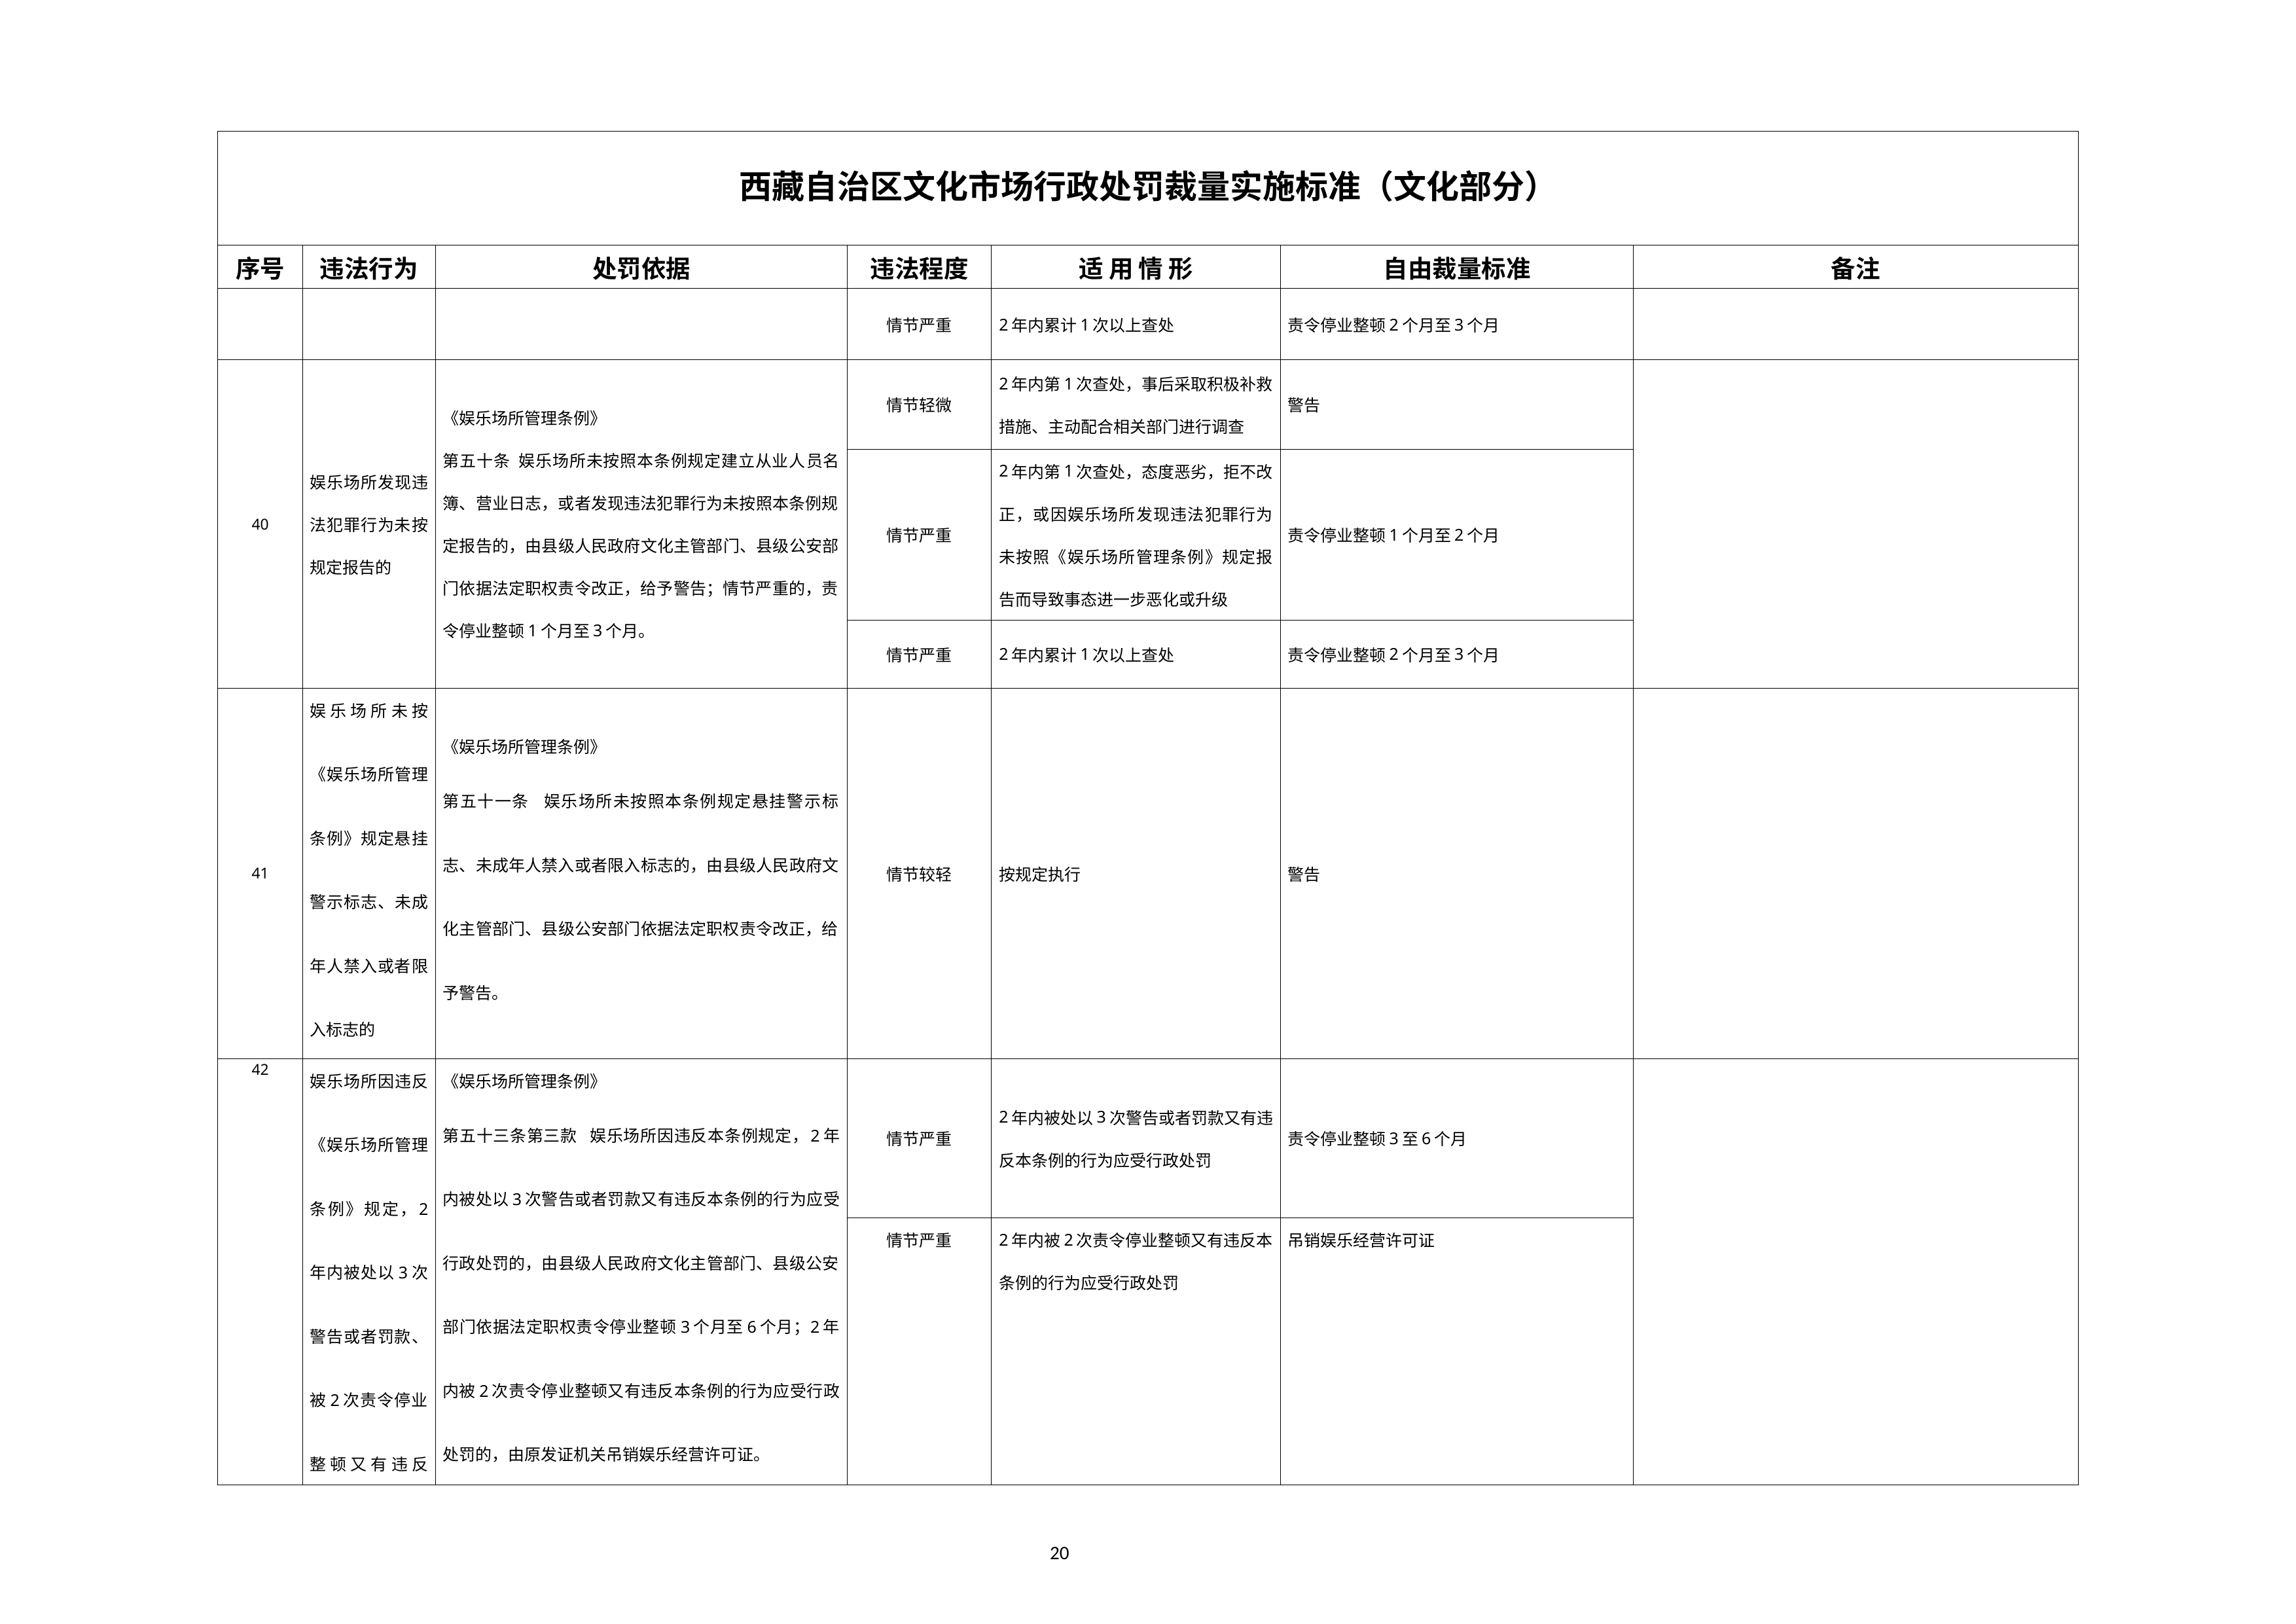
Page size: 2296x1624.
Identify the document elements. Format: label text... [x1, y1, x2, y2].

table_cell 违法行为 [303, 245, 435, 288]
table_cell 备注 [1634, 245, 2078, 288]
table_cell 责令停业整顿2个月至3个月 [1281, 289, 1633, 359]
table_cell 自由裁量标准 [1281, 245, 1633, 288]
table_cell 责令停业整顿1个月至2个月 [1281, 450, 1633, 620]
table_cell 娱乐场所因违反《娱乐场所管理条例》规定，2年内被处以3次警告或者罚款、被2次责令停业整顿又有违反《娱乐场所管理条例》的行为应受行政处罚的 [303, 1059, 435, 1485]
table_header 西藏自治区文化市场行政处罚裁量实施标准（文化部分） [218, 132, 2078, 245]
table_cell 情节严重 [848, 450, 991, 620]
table_cell 2年内累计1次以上查处 [992, 621, 1280, 688]
table_cell 情节严重 [848, 1059, 991, 1218]
table_cell [1634, 1059, 2078, 1485]
table_cell 警告 [1281, 689, 1633, 1058]
table_cell 责令停业整顿2个月至3个月 [1281, 621, 1633, 688]
table_cell 2年内第1次查处，事后采取积极补救措施、主动配合相关部门进行调查 [992, 360, 1280, 449]
table_cell 娱乐场所未按《娱乐场所管理条例》规定悬挂警示标志、未成年人禁入或者限入标志的 [303, 689, 435, 1058]
table_cell 《娱乐场所管理条例》 第五十三条第三款 娱乐场所因违反本条例规定，2年内被处以3次警告或者罚款又有违反本条例的行为应受行政处罚的，由县级人民政府文化主管部门、县级公安部门依据法定职权责令停业整顿3个月至6个月；2年内被2次责令停业整顿又有违反本条例的行为应受行政处罚的，由原发证机关吊销娱乐经营许可证。 [436, 1059, 847, 1485]
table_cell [436, 360, 847, 688]
table_cell 序号 [218, 245, 302, 288]
table_cell 42 [218, 1059, 302, 1485]
table_cell 责令停业整顿3至6个月 [1281, 1059, 1633, 1218]
table_cell 2年内第1次查处，态度恶劣，拒不改正，或因娱乐场所发现违法犯罪行为未按照《娱乐场所管理条例》规定报告而导致事态进一步恶化或升级 [992, 450, 1280, 620]
table_cell 适 用 情 形 [992, 245, 1280, 288]
table_cell [1634, 689, 2078, 1058]
table_cell 娱乐场所发现违法犯罪行为未按规定报告的 [303, 360, 435, 688]
table_cell 情节轻微 [848, 360, 991, 449]
table_cell 情节严重 [848, 289, 991, 359]
table_cell 情节严重 [848, 1218, 991, 1485]
table_cell 2年内累计1次以上查处 [992, 289, 1280, 359]
table_cell 违法程度 [848, 245, 991, 288]
table_cell 情节较轻 [848, 689, 991, 1058]
table_cell 40 [218, 360, 302, 688]
table_cell 吊销娱乐经营许可证 [1281, 1218, 1633, 1485]
table_cell 《娱乐场所管理条例》 第五十一条 娱乐场所未按照本条例规定悬挂警示标志、未成年人禁入或者限入标志的，由县级人民政府文化主管部门、县级公安部门依据法定职权责令改正，给予警告。 [436, 689, 847, 1058]
table_cell 警告 [1281, 360, 1633, 449]
table_cell 2年内被处以3次警告或者罚款又有违反本条例的行为应受行政处罚 [992, 1059, 1280, 1218]
table_cell 2年内被2次责令停业整顿又有违反本条例的行为应受行政处罚 [992, 1218, 1280, 1485]
table_cell 处罚依据 [436, 245, 847, 288]
table_cell 41 [218, 689, 302, 1058]
table_cell 情节严重 [848, 621, 991, 688]
table_cell 按规定执行 [992, 689, 1280, 1058]
table_cell [1634, 360, 2078, 688]
